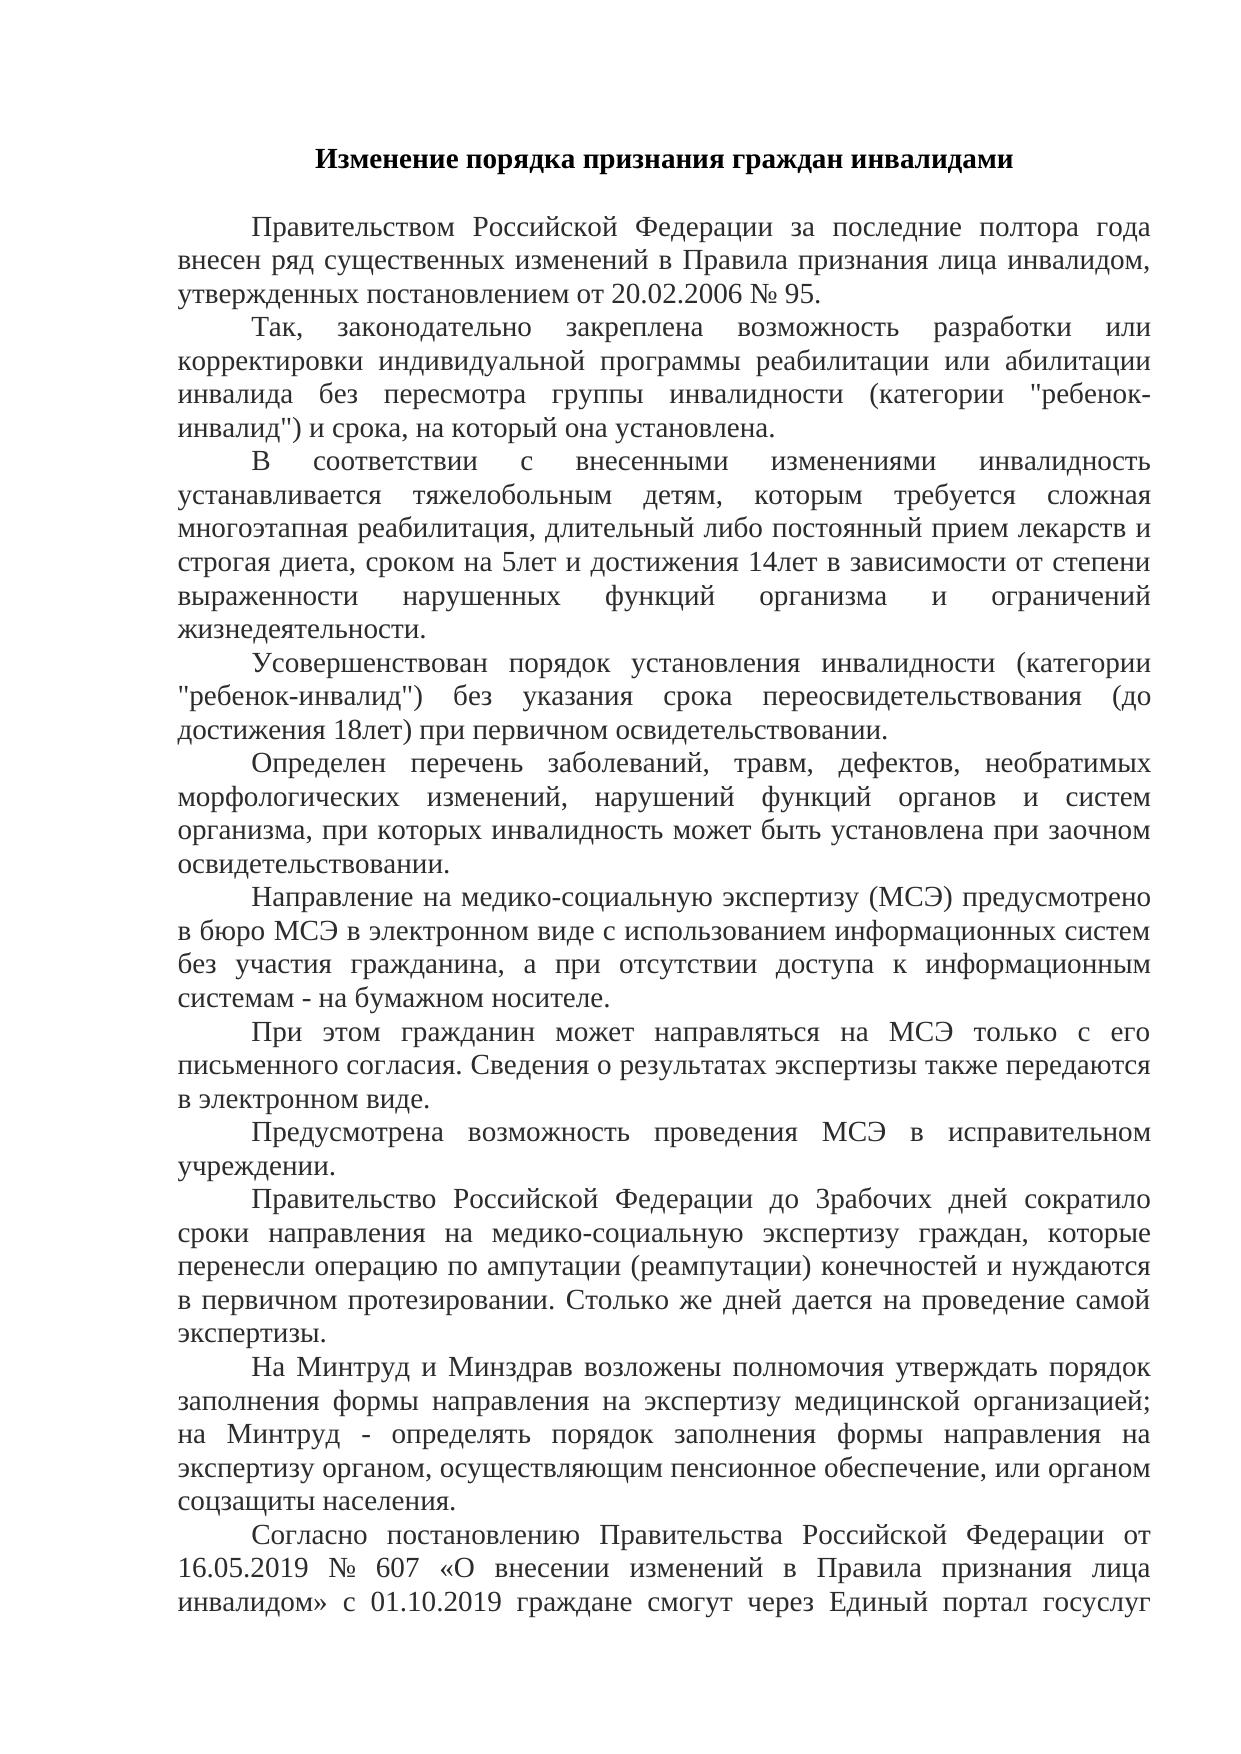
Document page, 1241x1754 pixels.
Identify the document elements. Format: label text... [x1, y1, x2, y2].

text Предусмотрена возможность проведения МСЭ в исправительном учреждении. [177, 1114, 1152, 1181]
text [177, 1517, 1152, 1617]
text Изменение порядка признания граждан инвалидами [177, 142, 1152, 175]
text При этом гражданин может направляться на МСЭ только с его письменного согласия. Сведения о результатах экспертизы также передаются в электронном виде. [177, 1014, 1152, 1114]
text Определен перечень заболеваний, травм, дефектов, необратимых морфологических изменений, нарушений функций органов и систем организма, при которых инвалидность может быть установлена при заочном освидетельствовании. [177, 745, 1152, 879]
text Усовершенствован порядок установления инвалидности (категории "ребенок-инвалид") без указания срока переосвидетельствования (до достижения 18лет) при первичном освидетельствовании. [177, 645, 1152, 745]
text Правительство Российской Федерации до 3рабочих дней сократило сроки направления на медико-социальную экспертизу граждан, которые перенесли операцию по ампутации (реампутации) конечностей и нуждаются в первичном протезировании. Столько же дней дается на проведение самой экспертизы. [177, 1181, 1152, 1349]
text На Минтруд и Минздрав возложены полномочия утверждать порядок заполнения формы направления на экспертизу медицинской организацией; на Минтруд - определять порядок заполнения формы направления на экспертизу органом, осуществляющим пенсионное обеспечение, или органом соцзащиты населения. [177, 1349, 1152, 1517]
text Направление на медико-социальную экспертизу (МСЭ) предусмотрено в бюро МСЭ в электронном виде с использованием информационных систем без участия гражданина, а при отсутствии доступа к информационным системам - на бумажном носителе. [177, 879, 1152, 1014]
text Правительством Российской Федерации за последние полтора года внесен ряд существенных изменений в Правила признания лица инвалидом, утвержденных постановлением от 20.02.2006 № 95. [177, 209, 1152, 309]
text В соответствии с внесенными изменениями инвалидность устанавливается тяжелобольным детям, которым требуется сложная многоэтапная реабилитация, длительный либо постоянный прием лекарств и строгая диета, сроком на 5лет и достижения 14лет в зависимости от степени выраженности нарушенных функций организма и ограничений жизнедеятельности. [177, 443, 1152, 645]
text Так, законодательно закреплена возможность разработки или корректировки индивидуальной программы реабилитации или абилитации инвалида без пересмотра группы инвалидности (категории "ребенок-инвалид") и срока, на который она установлена. [177, 309, 1152, 443]
